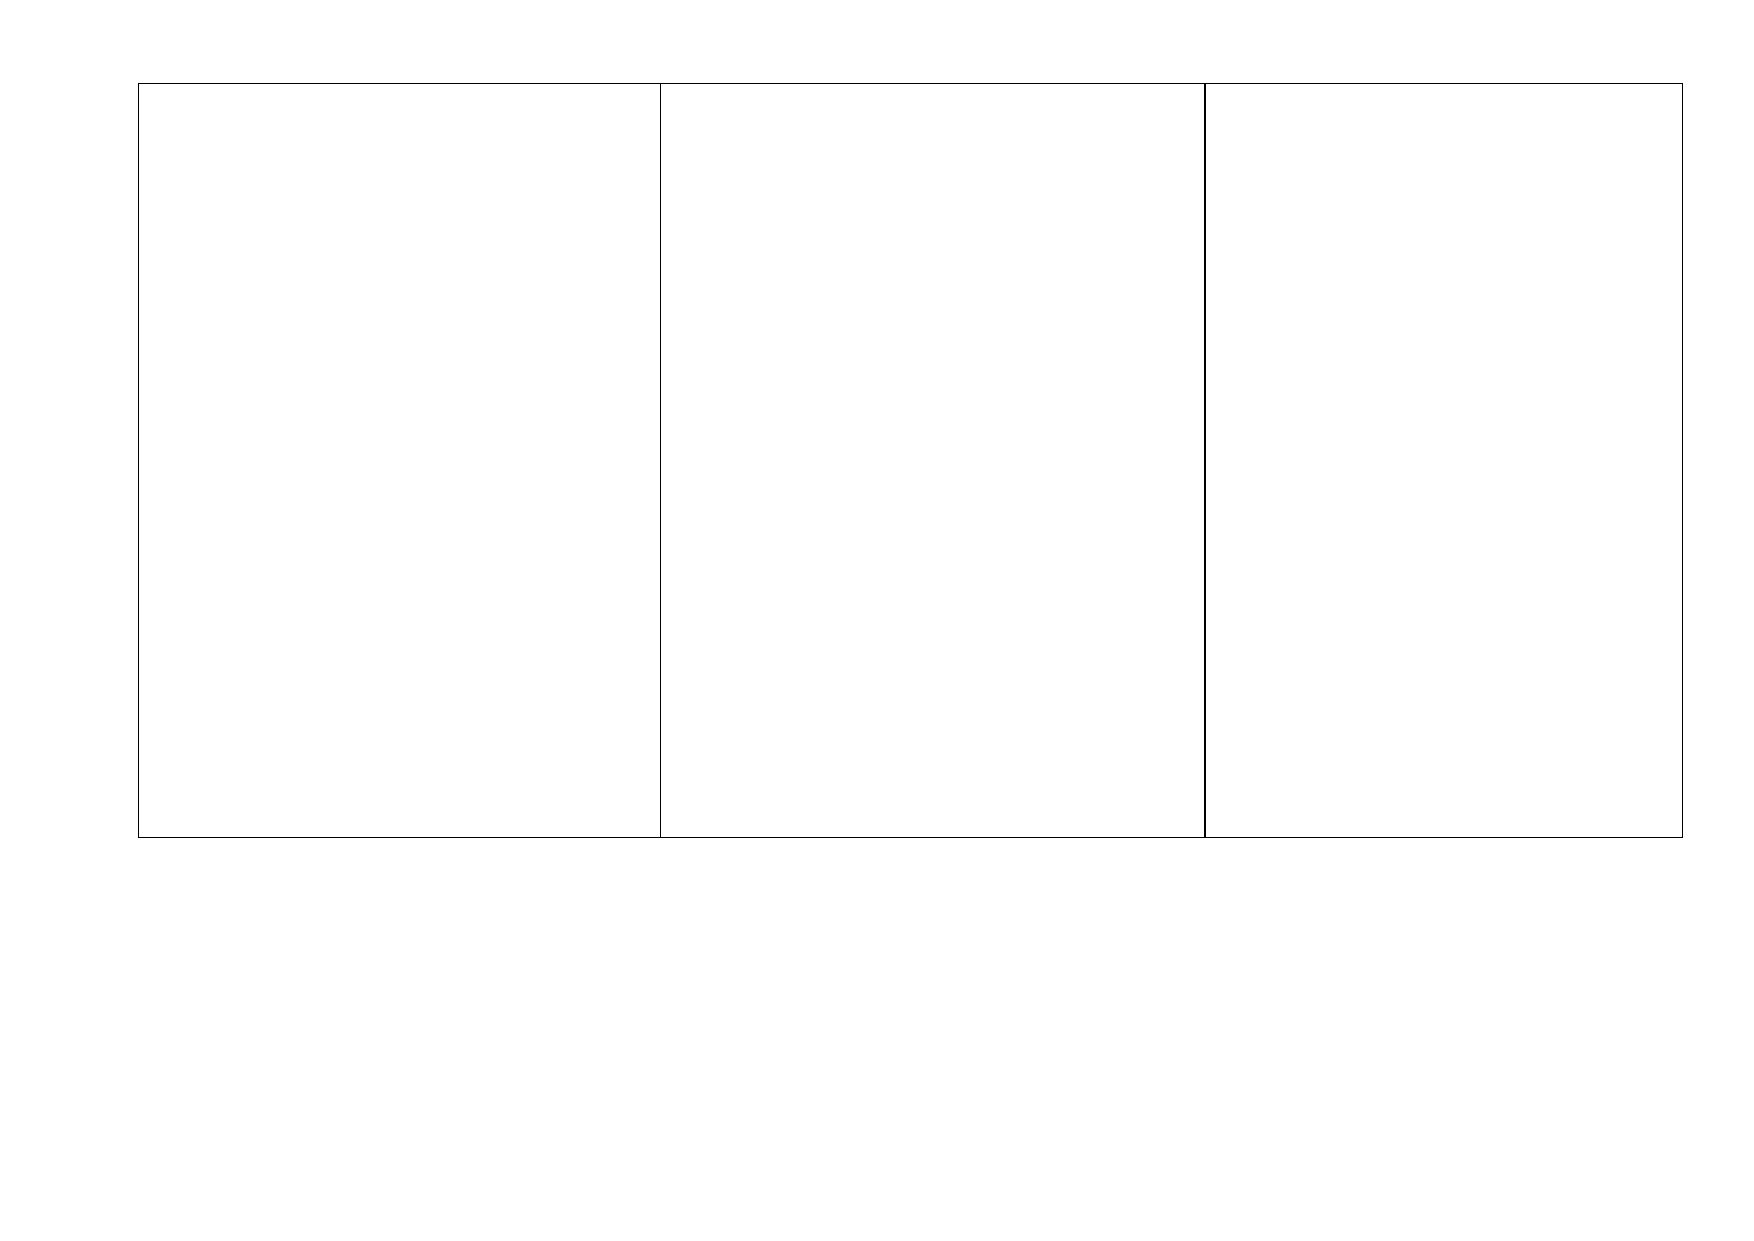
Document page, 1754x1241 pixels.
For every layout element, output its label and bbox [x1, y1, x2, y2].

table_cell [1206, 84, 1682, 837]
